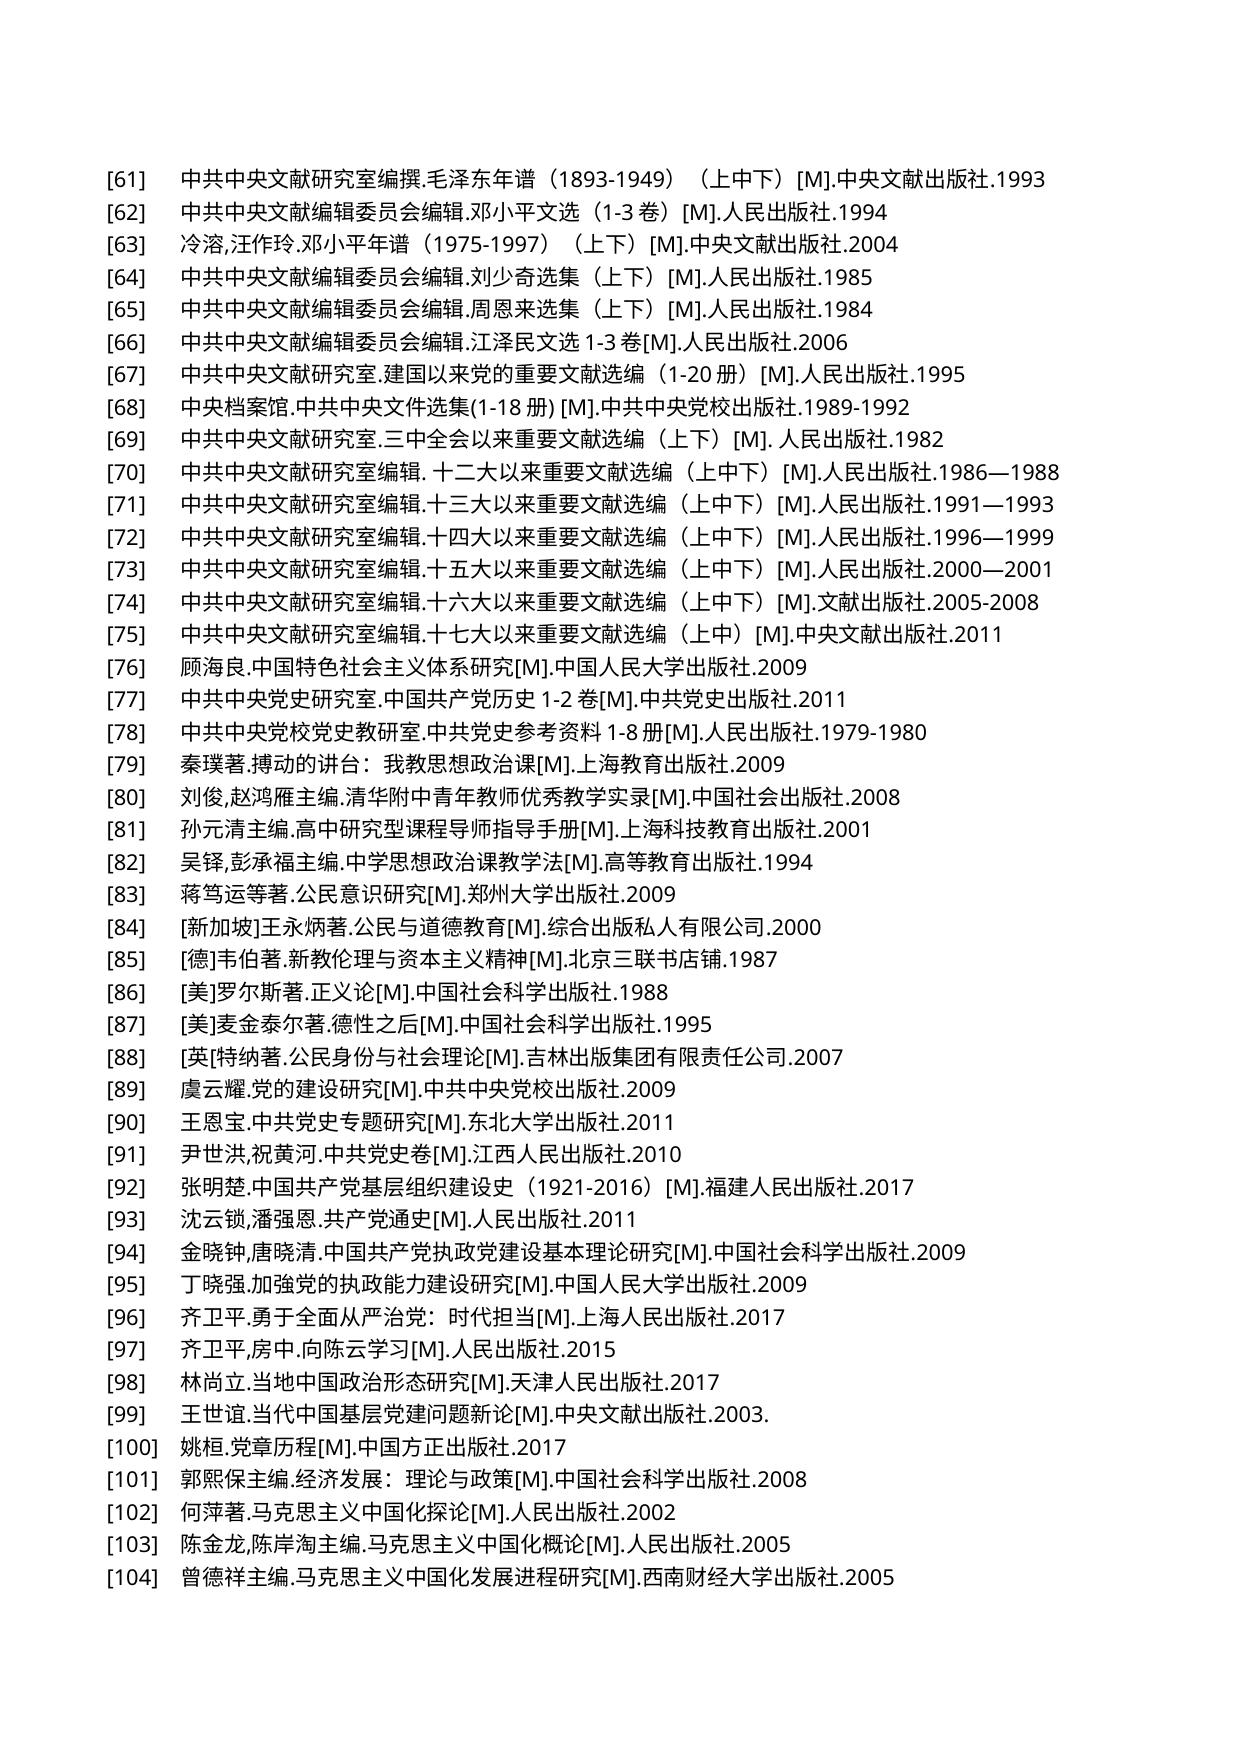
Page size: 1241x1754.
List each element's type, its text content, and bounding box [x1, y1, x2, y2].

list 中共中央文献研究室编辑.十三大以来重要文献选编（上中下）[M].人民出版社.1991—1993 [106, 487, 1134, 519]
list 齐卫平.勇于全面从严治党：时代担当[M].上海人民出版社.2017 [106, 1299, 1134, 1332]
list 郭熙保主编.经济发展：理论与政策[M].中国社会科学出版社.2008 [106, 1462, 1134, 1494]
list 陈金龙,陈岸淘主编.马克思主义中国化概论[M].人民出版社.2005 [106, 1527, 1134, 1559]
list 蒋笃运等著.公民意识研究[M].郑州大学出版社.2009 [106, 877, 1134, 909]
list 吴铎,彭承福主编.中学思想政治课教学法[M].高等教育出版社.1994 [106, 844, 1134, 877]
list [美]麦金泰尔著.德性之后[M].中国社会科学出版社.1995 [106, 1007, 1134, 1039]
list 孙元清主编.高中研究型课程导师指导手册[M].上海科技教育出版社.2001 [106, 812, 1134, 844]
list 中共中央党史研究室.中国共产党历史1-2卷[M].中共党史出版社.2011 [106, 682, 1134, 714]
list 中共中央文献研究室编辑.十五大以来重要文献选编（上中下）[M].人民出版社.2000—2001 [106, 552, 1134, 584]
list 中共中央文献研究室编撰.毛泽东年谱（1893-1949）（上中下）[M].中央文献出版社.1993 [106, 162, 1134, 194]
list 丁晓强.加強党的执政能力建设研究[M].中国人民大学出版社.2009 [106, 1267, 1134, 1299]
list 中共中央文献研究室编辑.十六大以来重要文献选编（上中下）[M].文献出版社.2005-2008 [106, 584, 1134, 617]
list 中共中央文献编辑委员会编辑.刘少奇选集（上下）[M].人民出版社.1985 [106, 259, 1134, 292]
list [德]韦伯著.新教伦理与资本主义精神[M].北京三联书店铺.1987 [106, 942, 1134, 974]
list 齐卫平,房中.向陈云学习[M].人民出版社.2015 [106, 1332, 1134, 1364]
list 秦璞著.搏动的讲台：我教思想政治课[M].上海教育出版社.2009 [106, 747, 1134, 779]
list 中央档案馆.中共中央文件选集(1-18册) [M].中共中央党校出版社.1989-1992 [106, 389, 1134, 422]
list 中共中央文献研究室编辑.十四大以来重要文献选编（上中下）[M].人民出版社.1996—1999 [106, 519, 1134, 552]
list 冷溶,汪作玲.邓小平年谱（1975-1997）（上下）[M].中央文献出版社.2004 [106, 227, 1134, 259]
list 中共中央文献编辑委员会编辑.周恩来选集（上下）[M].人民出版社.1984 [106, 292, 1134, 324]
list 中共中央文献研究室编辑.十七大以来重要文献选编（上中）[M].中央文献出版社.2011 [106, 617, 1134, 649]
list 中共中央文献研究室编辑. 十二大以来重要文献选编（上中下）[M].人民出版社.1986—1988 [106, 454, 1134, 487]
list 张明楚.中国共产党基层组织建设史（1921-2016）[M].福建人民出版社.2017 [106, 1169, 1134, 1202]
list 何萍著.马克思主义中国化探论[M].人民出版社.2002 [106, 1494, 1134, 1527]
list 金晓钟,唐晓清.中国共产党执政党建设基本理论研究[M].中国社会科学出版社.2009 [106, 1234, 1134, 1267]
list 林尚立.当地中国政治形态研究[M].天津人民出版社.2017 [106, 1364, 1134, 1397]
list 沈云锁,潘强恩.共产党通史[M].人民出版社.2011 [106, 1202, 1134, 1234]
list [新加坡]王永炳著.公民与道德教育[M].综合出版私人有限公司.2000 [106, 909, 1134, 942]
list 中共中央文献研究室.建国以来党的重要文献选编（1-20册）[M].人民出版社.1995 [106, 357, 1134, 389]
list 中共中央党校党史教研室.中共党史参考资料1-8册[M].人民出版社.1979-1980 [106, 714, 1134, 747]
list 王世谊.当代中国基层党建问题新论[M].中央文献出版社.2003. [106, 1397, 1134, 1429]
list 虞云耀.党的建设研究[M].中共中央党校出版社.2009 [106, 1072, 1134, 1104]
list 中共中央文献研究室.三中全会以来重要文献选编（上下）[M]. 人民出版社.1982 [106, 422, 1134, 454]
list [美]罗尔斯著.正义论[M].中国社会科学出版社.1988 [106, 974, 1134, 1007]
list 刘俊,赵鸿雁主编.清华附中青年教师优秀教学实录[M].中国社会出版社.2008 [106, 779, 1134, 812]
list 曾德祥主编.马克思主义中国化发展进程研究[M].西南财经大学出版社.2005 [106, 1559, 1134, 1592]
list 顾海良.中国特色社会主义体系研究[M].中国人民大学出版社.2009 [106, 649, 1134, 682]
list 王恩宝.中共党史专题研究[M].东北大学出版社.2011 [106, 1104, 1134, 1137]
list 姚桓.党章历程[M].中国方正出版社.2017 [106, 1429, 1134, 1462]
list 尹世洪,祝黄河.中共党史卷[M].江西人民出版社.2010 [106, 1137, 1134, 1169]
list 中共中央文献编辑委员会编辑.邓小平文选（1-3卷）[M].人民出版社.1994 [106, 194, 1134, 227]
list 中共中央文献编辑委员会编辑.江泽民文选1-3卷[M].人民出版社.2006 [106, 324, 1134, 357]
list [英[特纳著.公民身份与社会理论[M].吉林出版集团有限责任公司.2007 [106, 1039, 1134, 1072]
